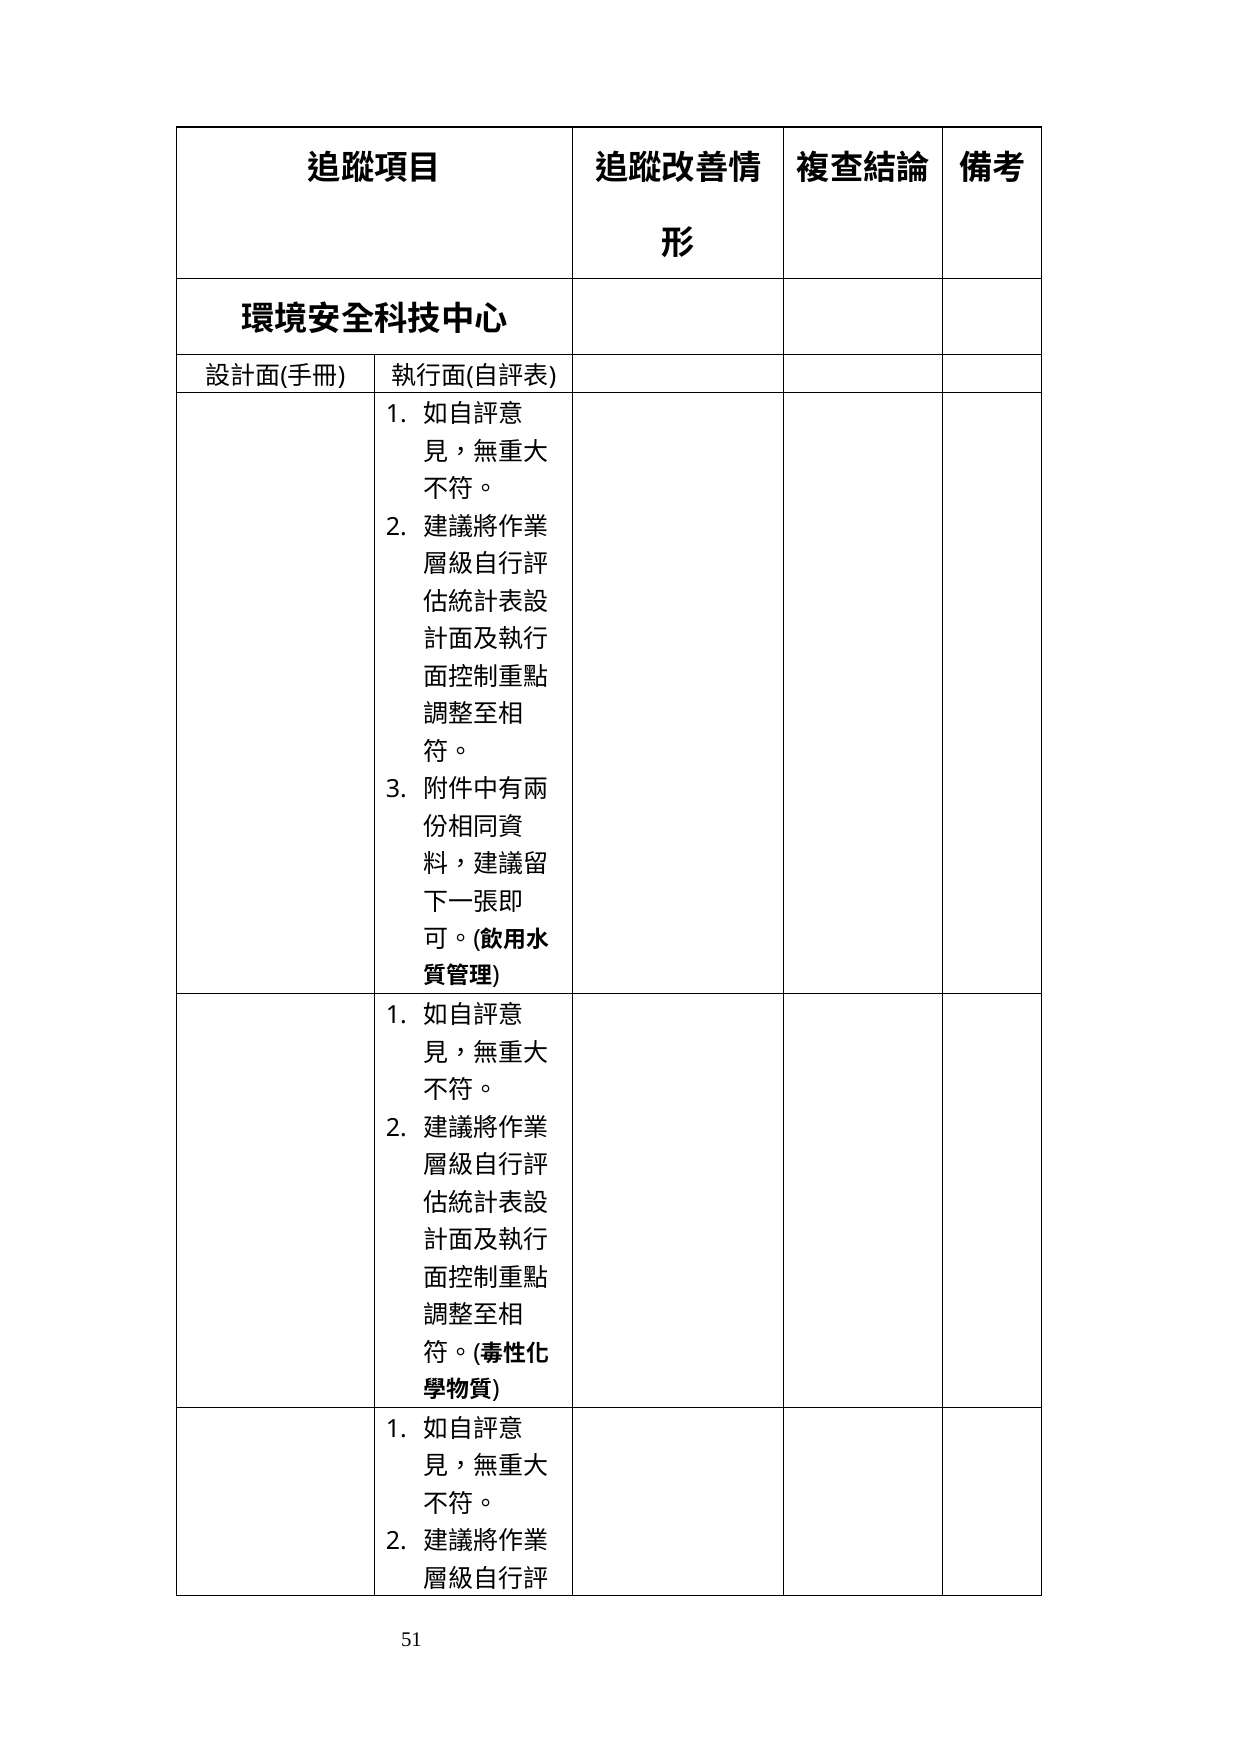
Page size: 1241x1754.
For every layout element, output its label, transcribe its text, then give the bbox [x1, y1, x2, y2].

table_cell [573, 355, 783, 392]
table_cell [943, 355, 1041, 392]
table_cell 如自評意見，無重大不符。 建議將作業層級自行評估統計表設計面及執行面控制重點調整至相符。(毒性化學物質) [375, 994, 572, 1407]
table_cell [943, 279, 1041, 353]
table_cell 執行面(自評表) [375, 355, 572, 392]
table_header 複查結論 [784, 128, 942, 277]
table_header 備考 [943, 128, 1041, 277]
table_cell [943, 1408, 1041, 1595]
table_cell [375, 1408, 572, 1595]
table_cell [943, 393, 1041, 993]
table_cell [573, 279, 783, 353]
table_header 追蹤項目 [177, 128, 572, 277]
table_cell [177, 994, 374, 1407]
table_cell [784, 393, 942, 993]
table_cell [784, 1408, 942, 1595]
table_header 追蹤改善情形 [573, 128, 783, 277]
table_cell 如自評意見，無重大不符。 建議將作業層級自行評估統計表設計面及執行面控制重點調整至相符。 附件中有兩份相同資料，建議留下一張即可。(飲用水質管理) [375, 393, 572, 993]
table_cell [573, 393, 783, 993]
table_cell [177, 393, 374, 993]
table_cell [573, 1408, 783, 1595]
table_cell [573, 994, 783, 1407]
table_cell [943, 994, 1041, 1407]
table_cell [784, 994, 942, 1407]
table_cell 環境安全科技中心 [177, 279, 572, 353]
table_cell [177, 1408, 374, 1595]
table_cell [784, 355, 942, 392]
table_cell 設計面(手冊) [177, 355, 374, 392]
table_cell [784, 279, 942, 353]
